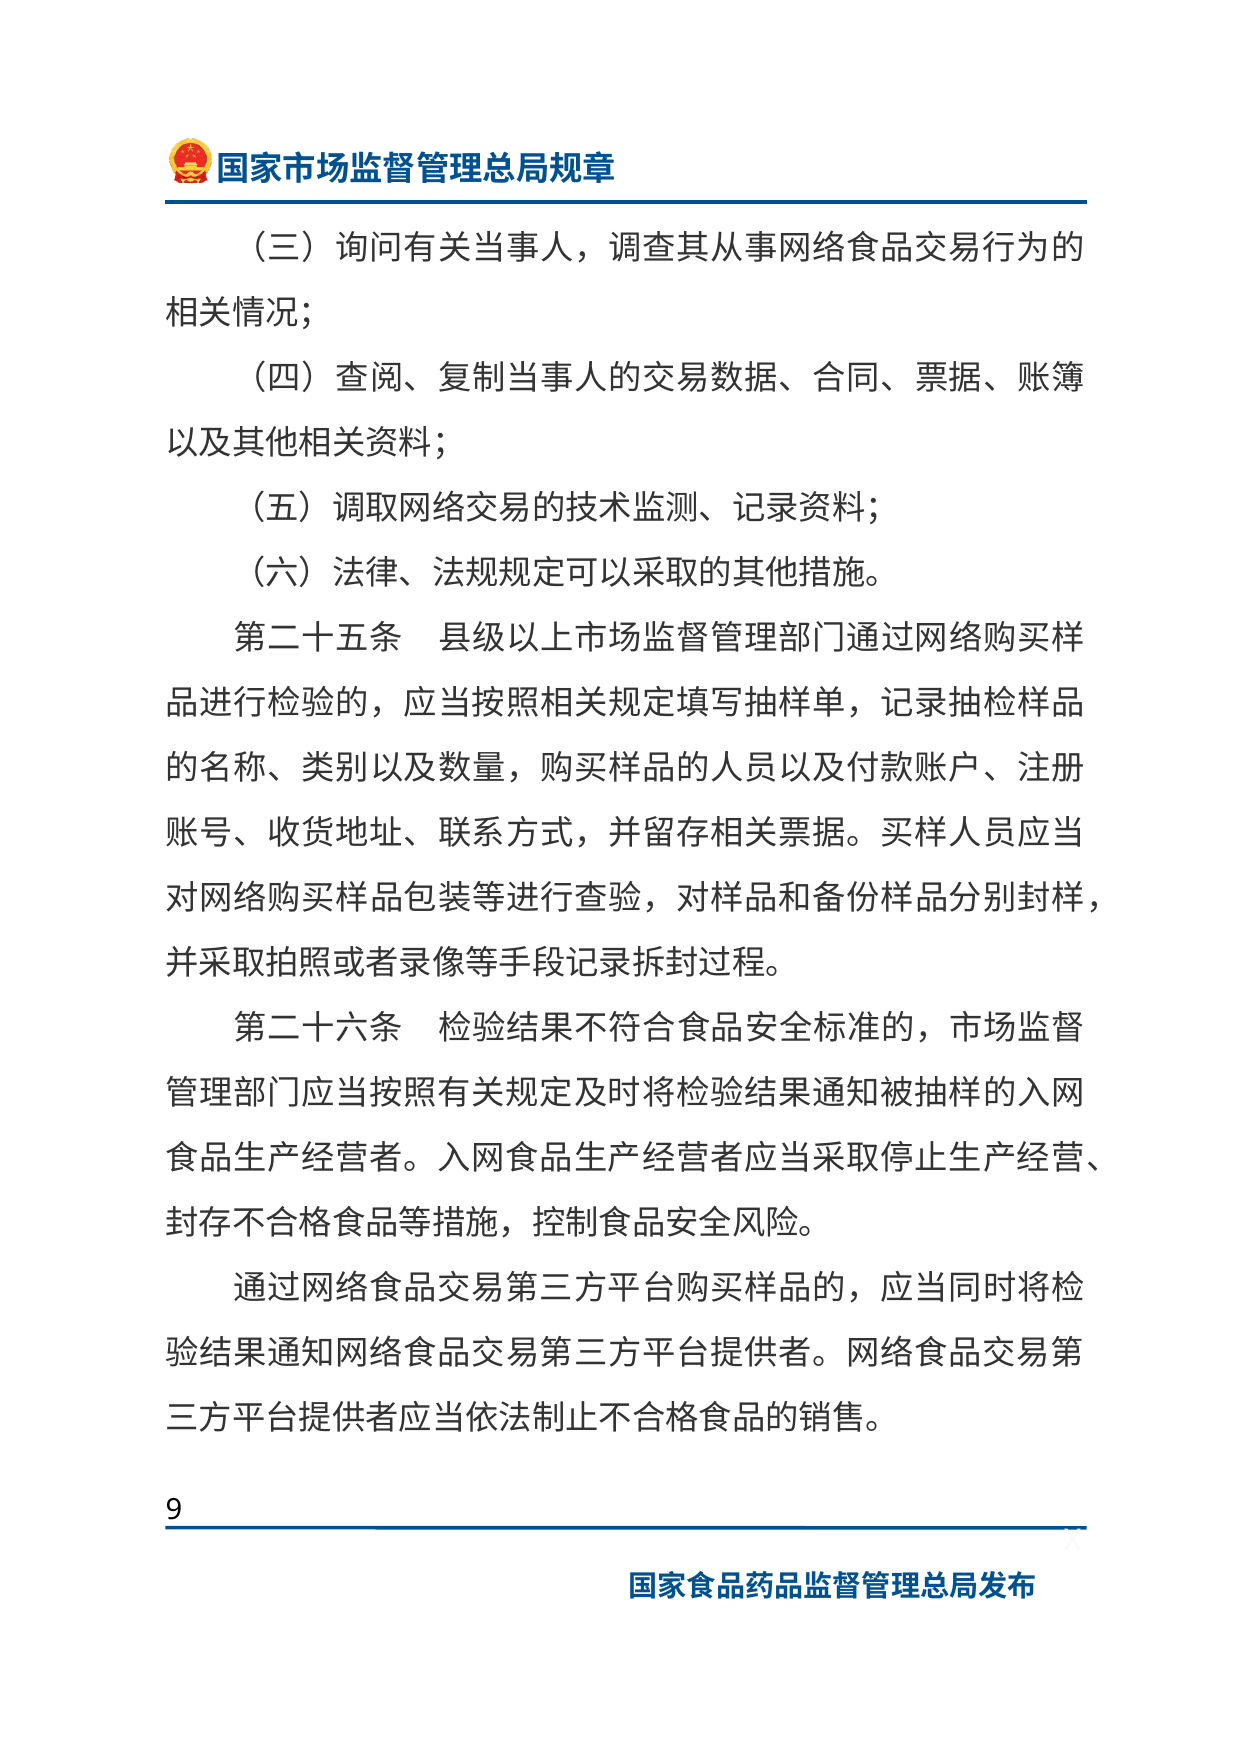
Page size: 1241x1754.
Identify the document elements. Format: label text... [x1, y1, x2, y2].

text 第二十五条 县级以上市场监督管理部门通过网络购买样品进行检验的，应当按照相关规定填写抽样单，记录抽检样品的名称、类别以及数量，购买样品的人员以及付款账户、注册账号、收货地址、联系方式，并留存相关票据。买样人员应当对网络购买样品包装等进行查验，对样品和备份样品分别封样，并采取拍照或者录像等手段记录拆封过程。 [165, 603, 1087, 993]
text （三）询问有关当事人，调查其从事网络食品交易行为的相关情况； [165, 213, 1087, 343]
text （六）法律、法规规定可以采取的其他措施。 [165, 538, 1087, 603]
text 通过网络食品交易第三方平台购买样品的，应当同时将检验结果通知网络食品交易第三方平台提供者。网络食品交易第三方平台提供者应当依法制止不合格食品的销售。 [165, 1253, 1087, 1448]
picture [165, 136, 216, 187]
text （四）查阅、复制当事人的交易数据、合同、票据、账簿以及其他相关资料； [165, 343, 1087, 473]
text 第二十六条 检验结果不符合食品安全标准的，市场监督管理部门应当按照有关规定及时将检验结果通知被抽样的入网食品生产经营者。入网食品生产经营者应当采取停止生产经营、封存不合格食品等措施，控制食品安全风险。 [165, 993, 1087, 1253]
text （五）调取网络交易的技术监测、记录资料； [165, 473, 1087, 538]
